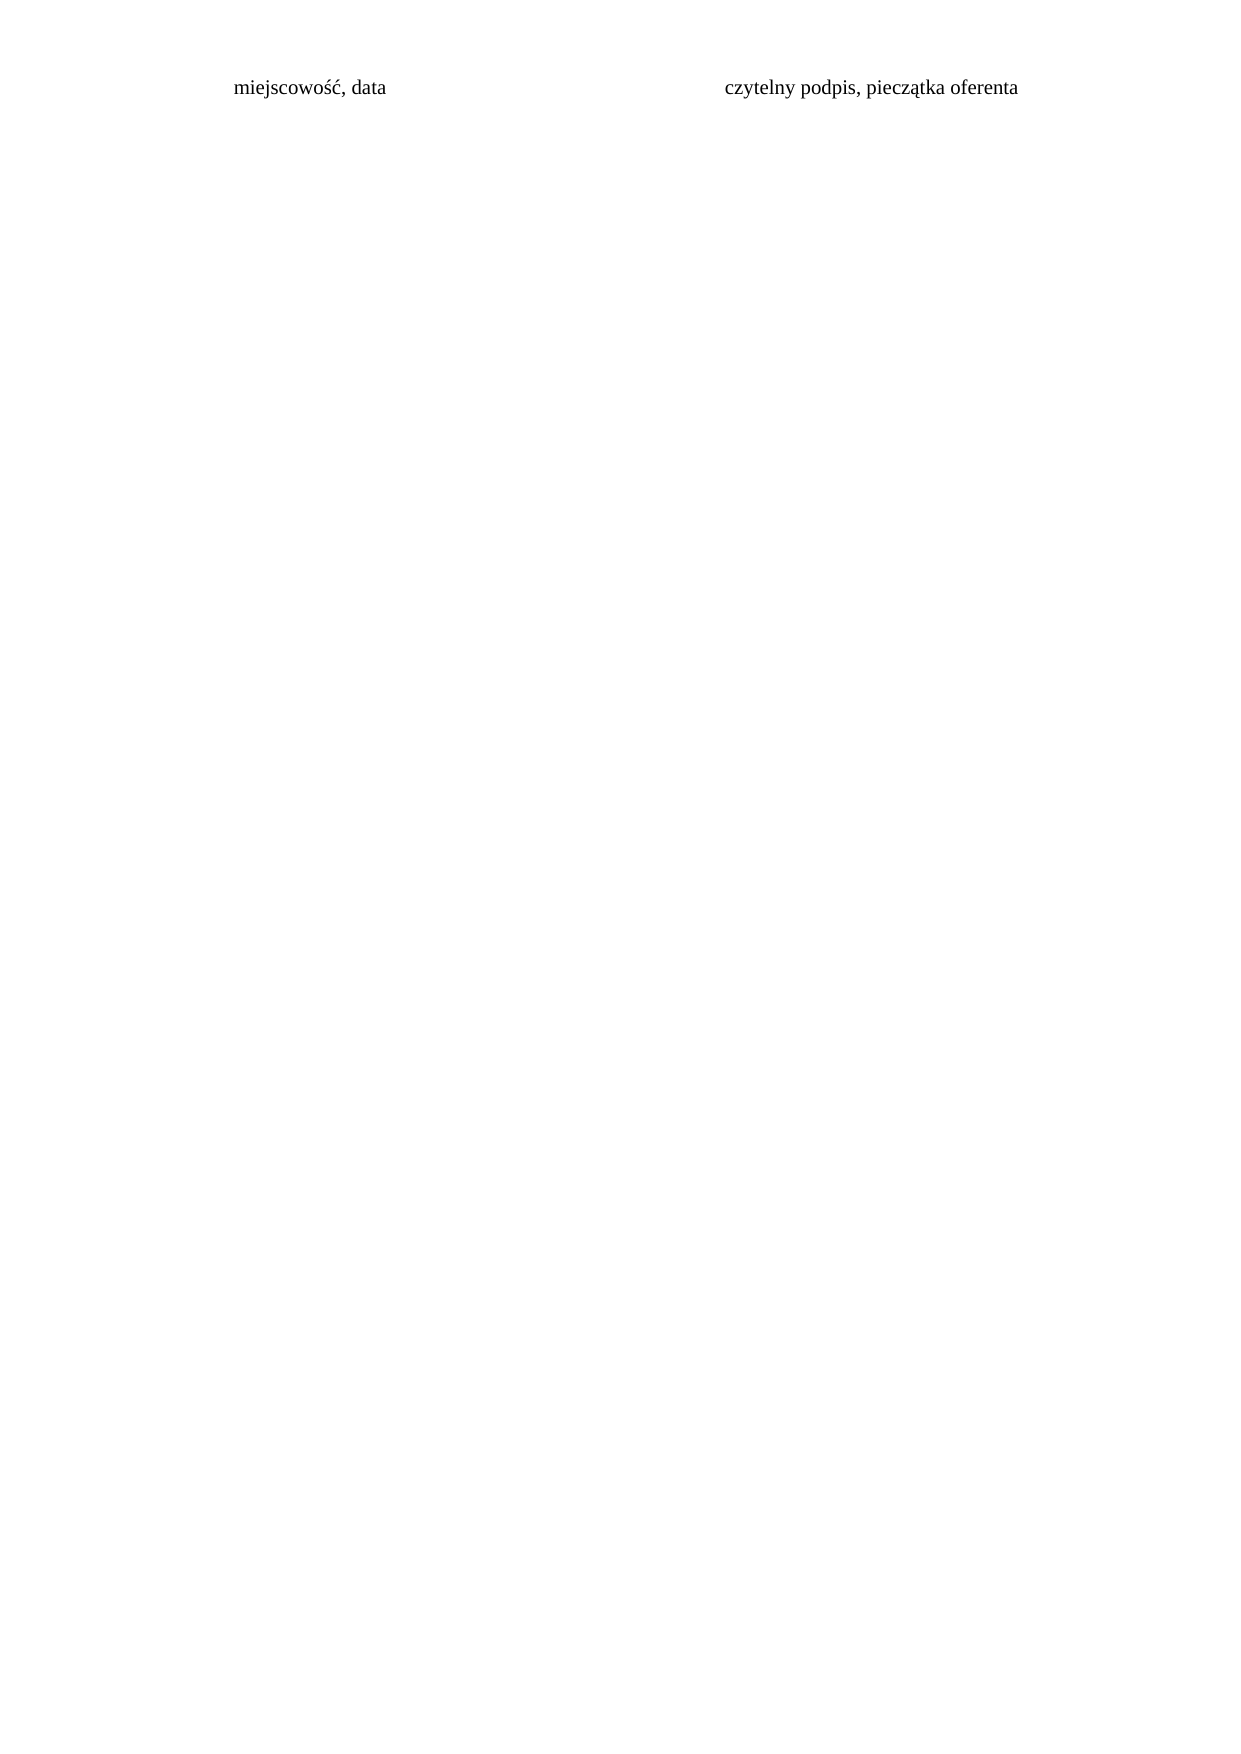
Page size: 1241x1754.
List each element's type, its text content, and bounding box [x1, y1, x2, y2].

text miejscowość, data czytelny podpis, pieczątka oferenta [118, 75, 1122, 99]
